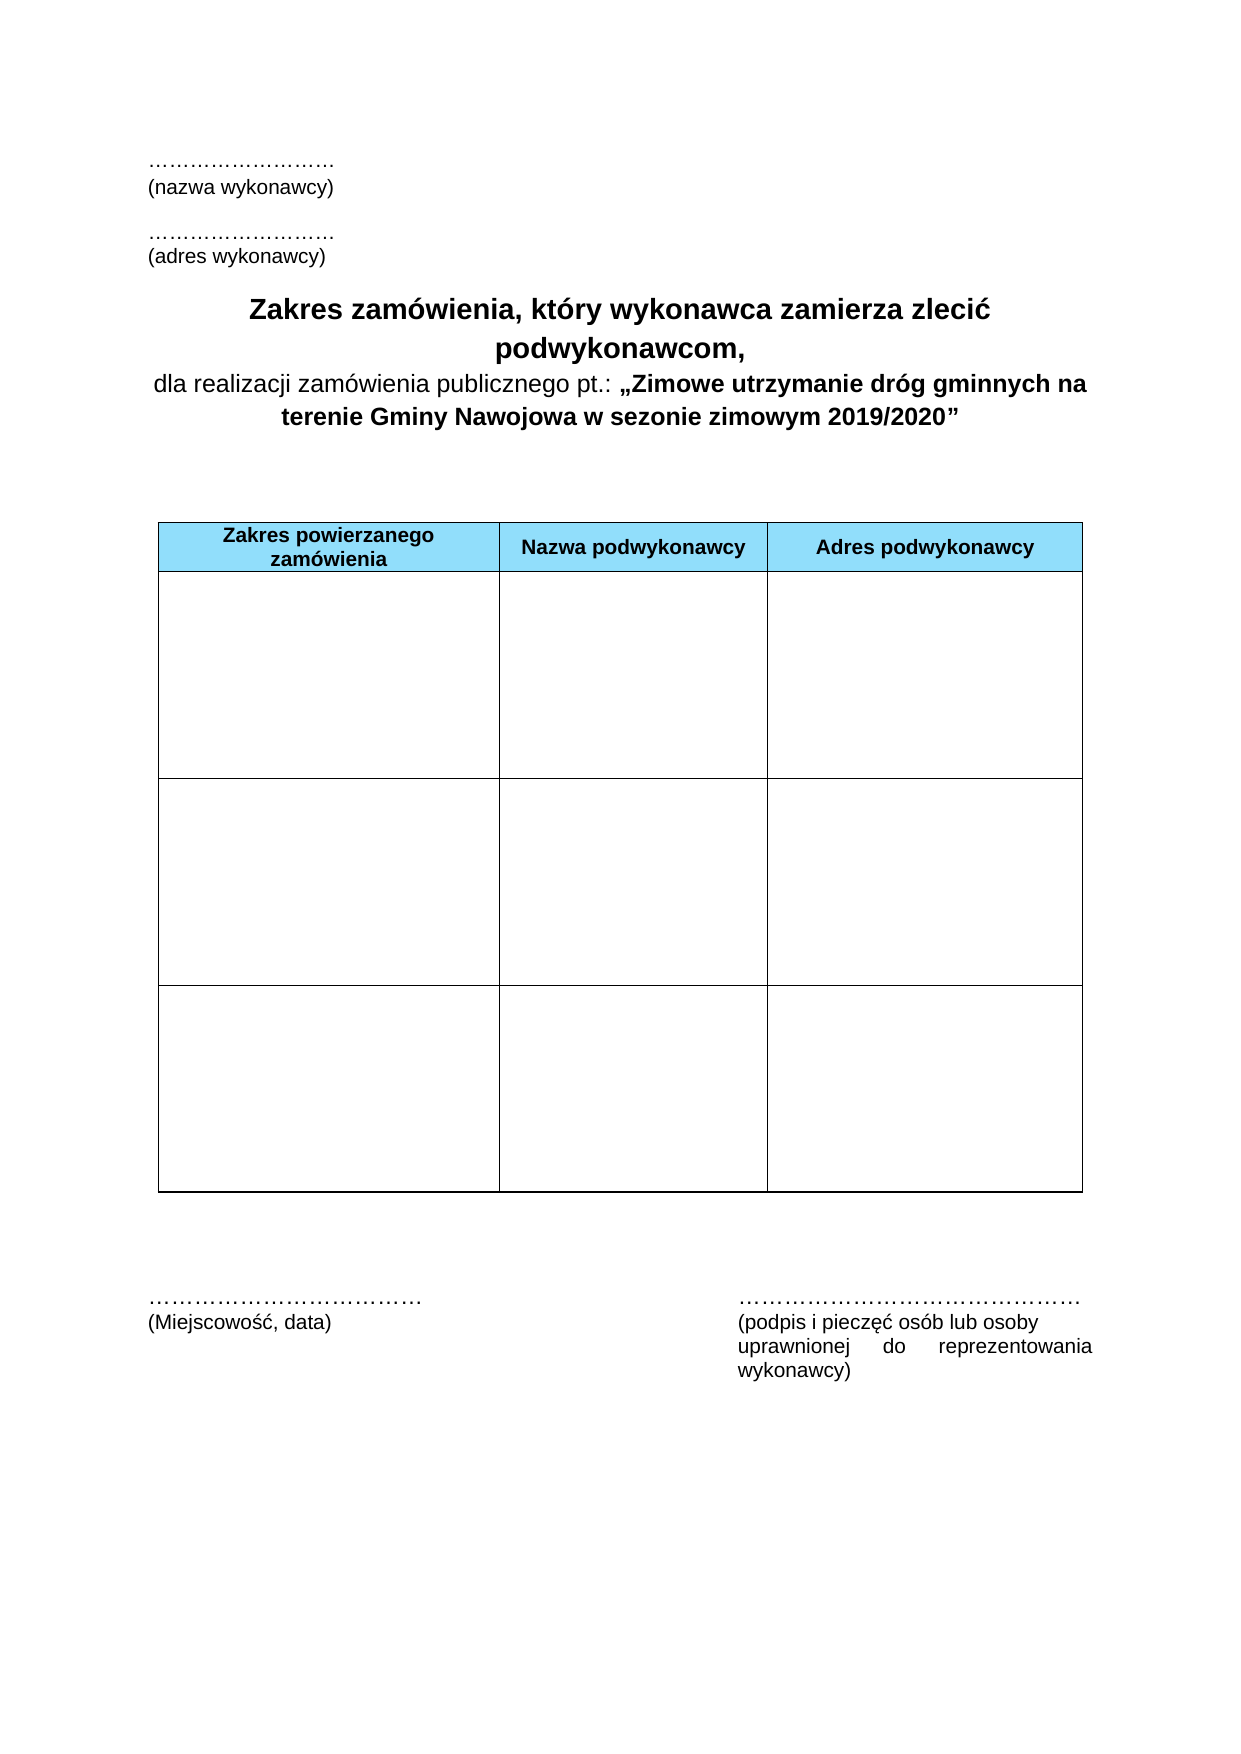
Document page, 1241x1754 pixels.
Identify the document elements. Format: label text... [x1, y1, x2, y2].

text (adres wykonawcy) [148, 244, 1093, 268]
table_header Zakres powierzanego zamówienia [159, 523, 499, 571]
table_cell [159, 572, 499, 778]
table_cell [768, 779, 1082, 985]
table_cell [500, 572, 767, 778]
text (nazwa wykonawcy) [148, 175, 1093, 199]
text uprawnionej do reprezentowania wykonawcy) [738, 1333, 1093, 1381]
table_cell [768, 572, 1082, 778]
text ……………………… [148, 148, 1093, 172]
text Zakres zamówienia, który wykonawca zamierza zlecić podwykonawcom, [148, 292, 1093, 364]
table_header Nazwa podwykonawcy [500, 523, 767, 571]
text (Miejscowość, data) (podpis i pieczęć osób lub osoby [148, 1309, 1093, 1333]
text ……………………………… ……………………………………… [148, 1283, 1093, 1309]
table_cell [159, 779, 499, 985]
table_cell [159, 986, 499, 1191]
table_header Adres podwykonawcy [768, 523, 1082, 571]
text ……………………… [148, 220, 1093, 244]
table_cell [500, 986, 767, 1191]
table_cell [768, 986, 1082, 1191]
text dla realizacji zamówienia publicznego pt.: „Zimowe utrzymanie dróg gminnych na terenie Gminy Nawojowa w sezonie zimowym 2019/2020” [148, 369, 1093, 431]
table_cell [500, 779, 767, 985]
